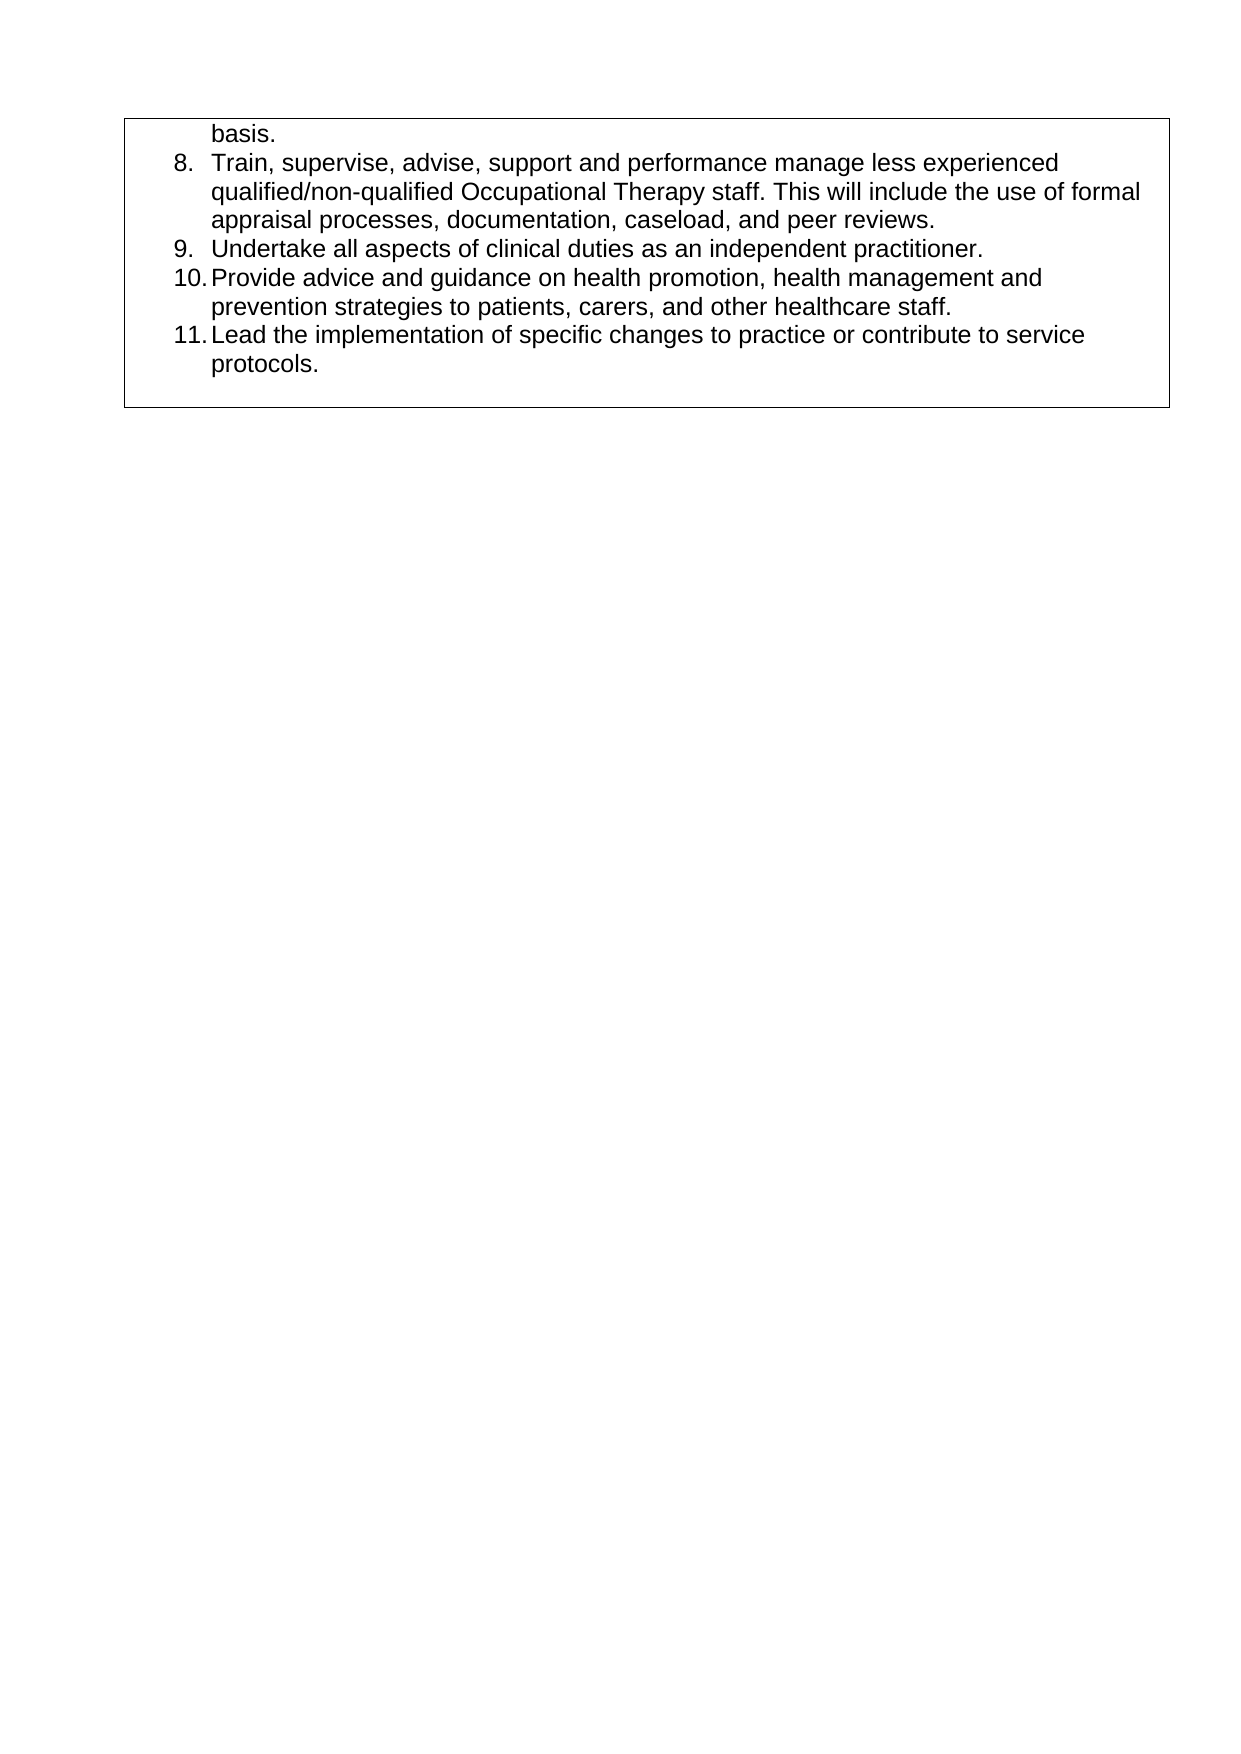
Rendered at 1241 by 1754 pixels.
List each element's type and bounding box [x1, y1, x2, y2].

table_cell [125, 119, 1169, 407]
